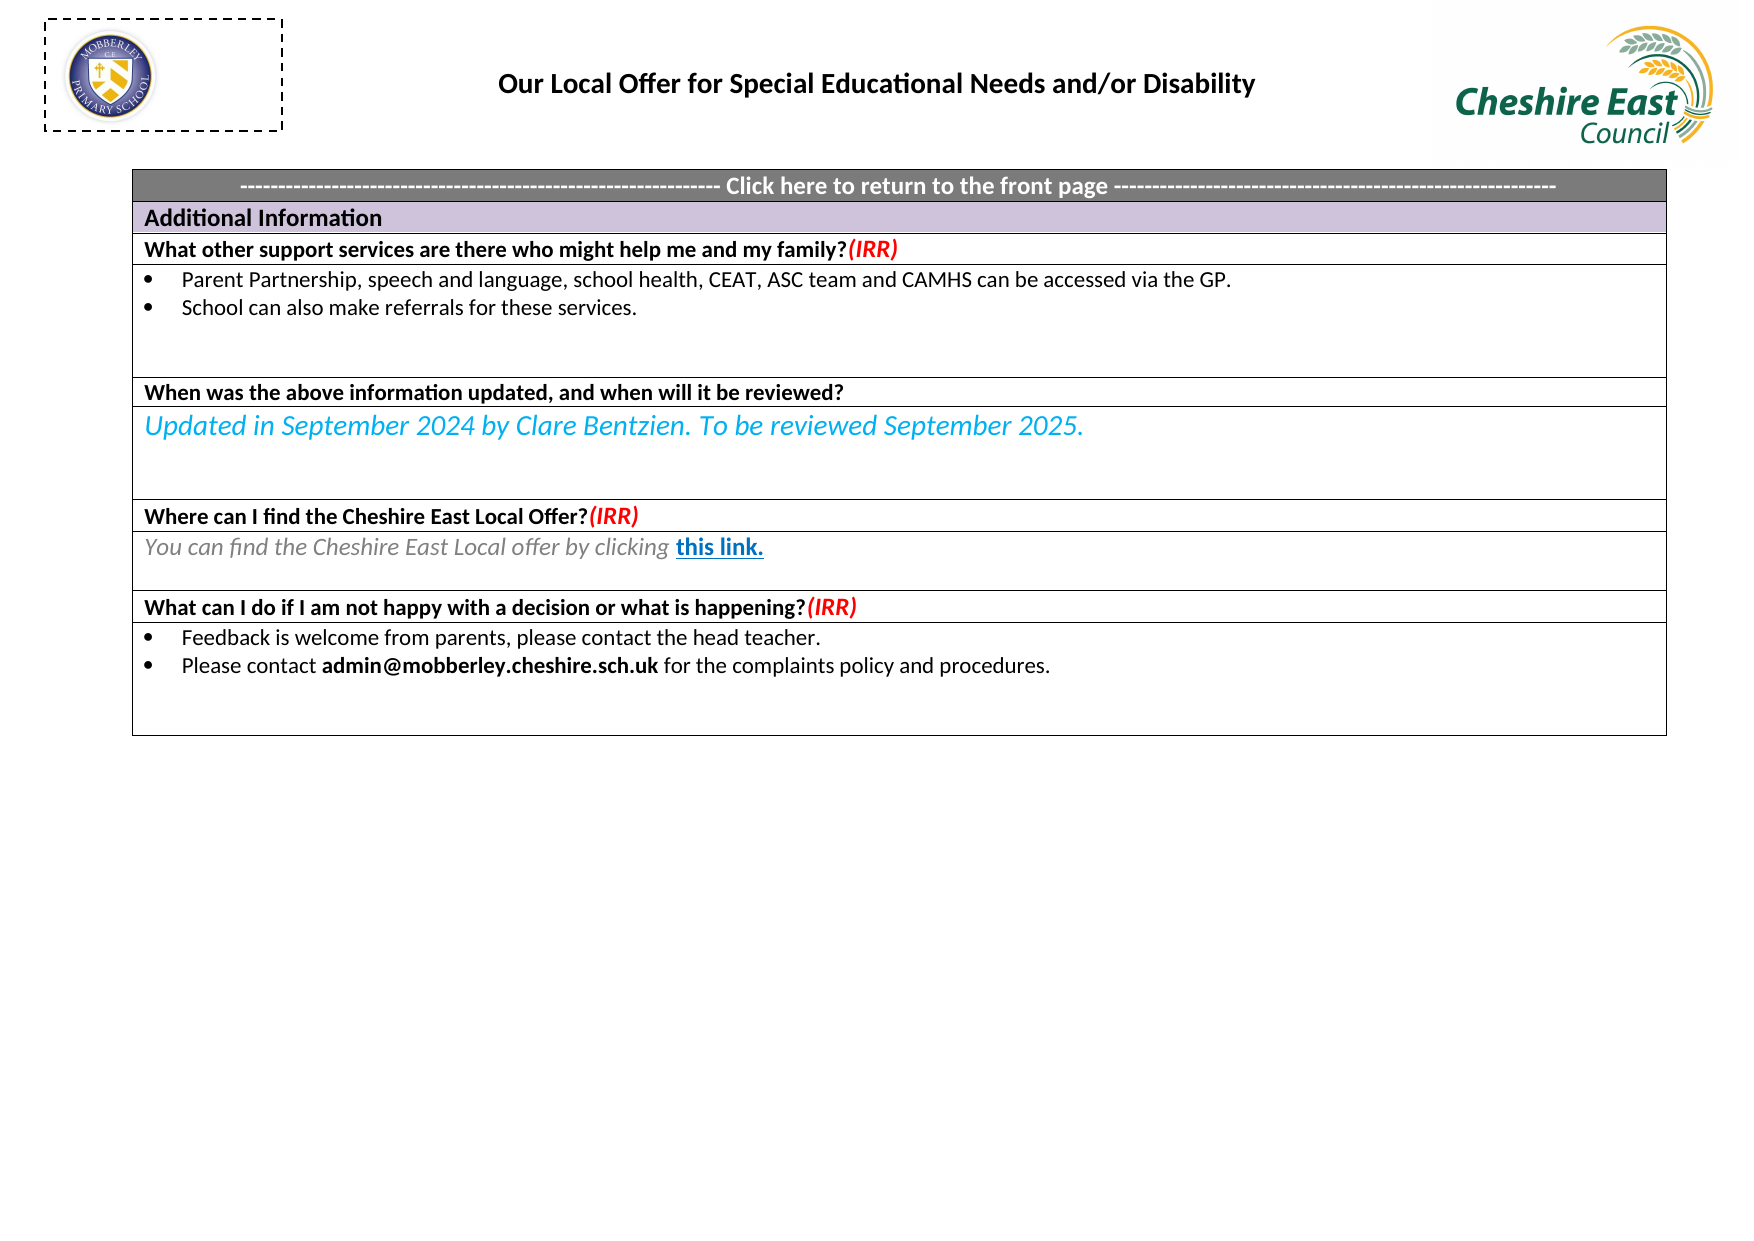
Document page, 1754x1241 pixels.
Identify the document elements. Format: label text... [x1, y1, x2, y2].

table_cell Where can I find the Cheshire East Local Offer?(IRR) [133, 500, 1666, 531]
picture [1430, 0, 1739, 166]
table_cell When was the above information updated, and when will it be reviewed? [133, 378, 1666, 406]
table_cell Parent Partnership, speech and language, school health, CEAT, ASC team and CAMHS can be accessed via the GP. School can also make referrals for these services. [133, 265, 1666, 377]
table_cell Additional Information [133, 202, 1666, 232]
table_cell What other support services are there who might help me and my family?(IRR) [133, 234, 1666, 264]
picture [60, 26, 161, 125]
table_cell What can I do if I am not happy with a decision or what is happening?(IRR) [133, 591, 1666, 622]
table_cell Feedback is welcome from parents, please contact the head teacher. Please contact admin@mobberley.cheshire.sch.uk for the complaints policy and procedures. [133, 623, 1666, 735]
table_header --------------------------------------------------------------- Click here to return to the front page ---------------------------------------------------------- [133, 170, 1666, 201]
table_cell You can find the Cheshire East Local offer by clicking this link. [133, 532, 1666, 590]
table_cell Updated in September 2024 by Clare Bentzien. To be reviewed September 2025. [133, 407, 1666, 499]
